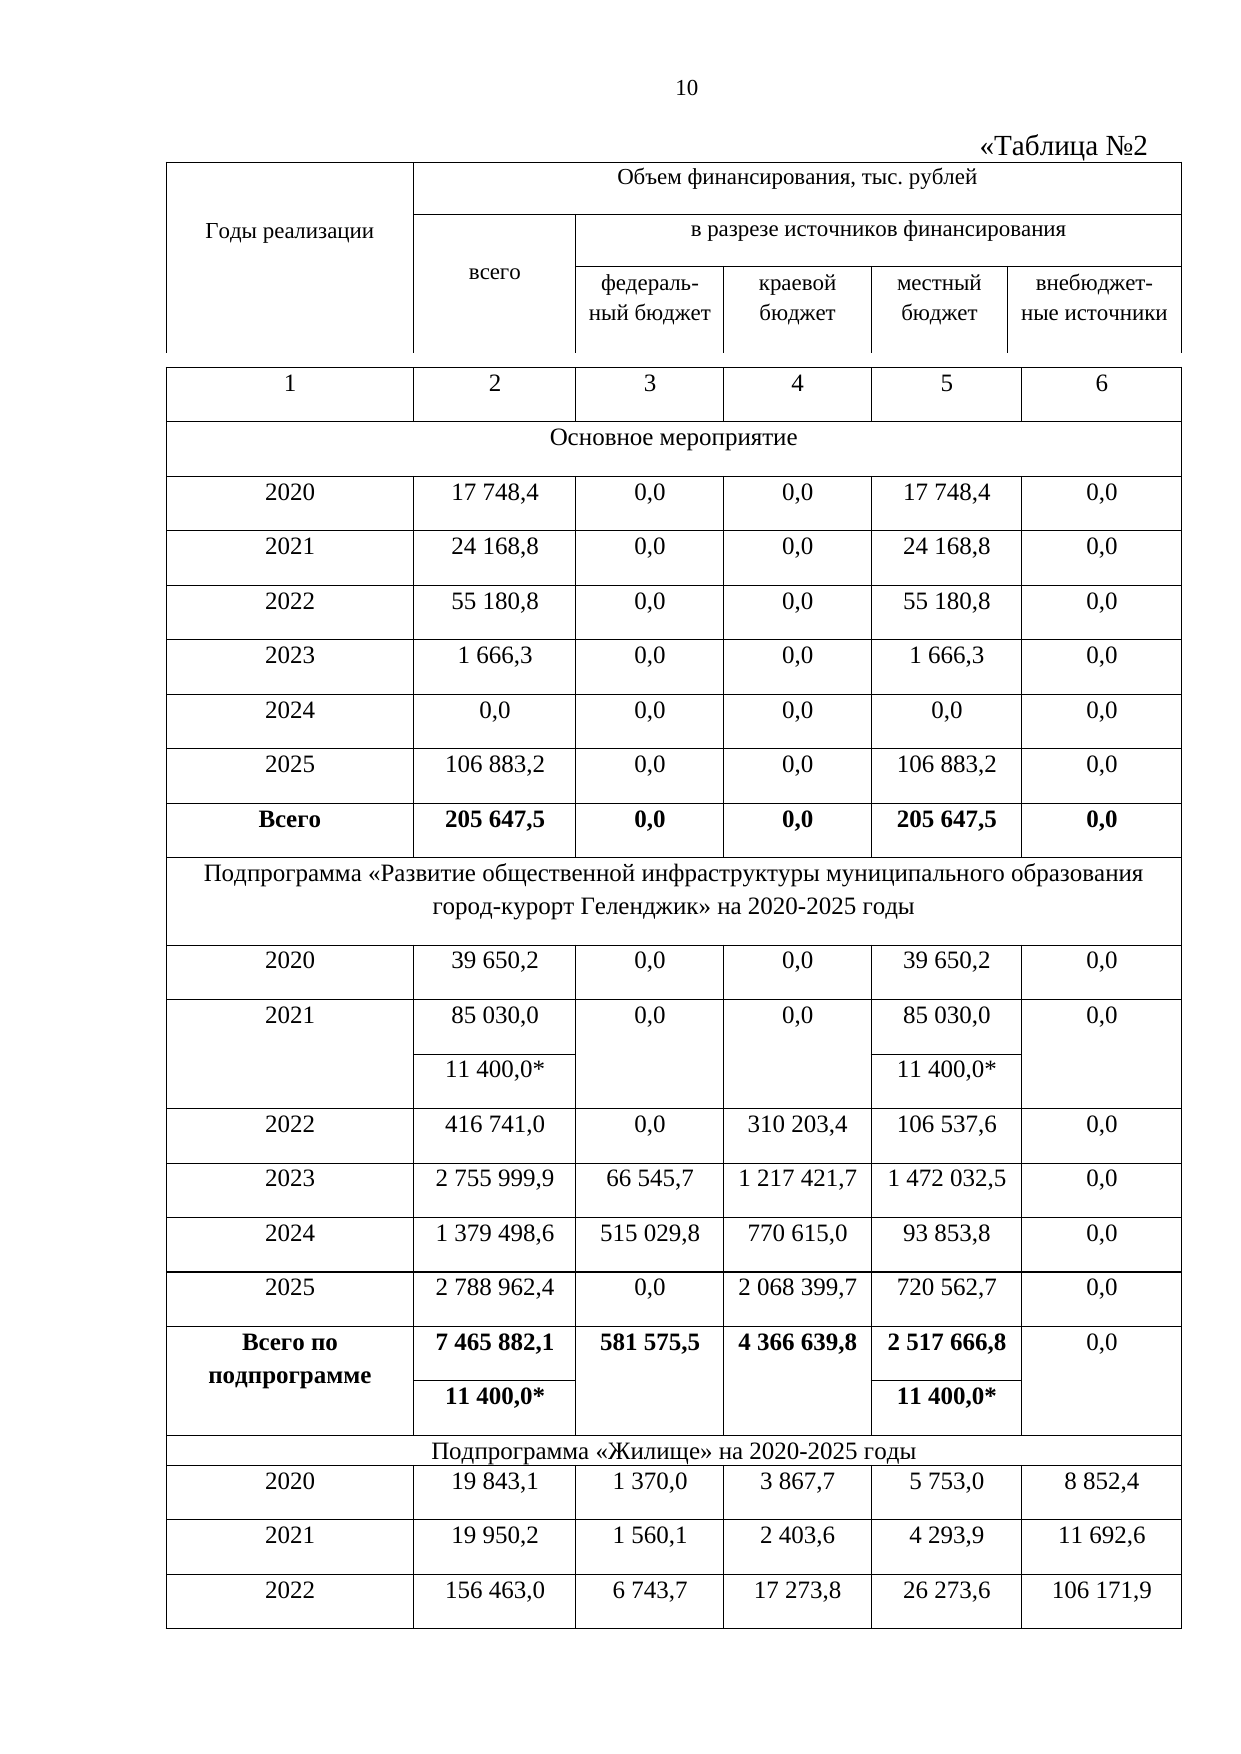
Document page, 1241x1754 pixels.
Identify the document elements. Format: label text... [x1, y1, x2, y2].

table_cell всего [414, 215, 575, 352]
table_cell 0,0 [1022, 477, 1181, 530]
table_cell 55 180,8 [872, 586, 1021, 639]
table_cell 0,0 [1022, 640, 1181, 694]
table_cell 0,0 [724, 1000, 871, 1108]
table_cell 0,0 [724, 586, 871, 639]
table_cell 0,0 [576, 749, 723, 803]
table_header Годы реализации [167, 163, 413, 352]
table_cell 2 755 999,9 [414, 1164, 575, 1217]
table_cell в разрезе источников финансирования [576, 215, 1181, 266]
table_cell 1 666,3 [414, 640, 575, 694]
table_cell 2024 [167, 695, 413, 748]
table_cell Подпрограмма «Жилище» на 2020-2025 годы [167, 1436, 1181, 1465]
table_cell 106 883,2 [872, 749, 1021, 803]
table_cell 6 743,7 [576, 1575, 723, 1628]
table_cell 0,0 [1022, 749, 1181, 803]
table_cell 0,0 [1022, 1164, 1181, 1217]
table_cell 2021 [167, 1520, 413, 1574]
table_cell 17 273,8 [724, 1575, 871, 1628]
table_cell 0,0 [1022, 1273, 1181, 1326]
table_cell краевой бюджет [724, 267, 871, 352]
table_cell 2023 [167, 640, 413, 694]
table_cell 0,0 [724, 640, 871, 694]
table_cell 2 788 962,4 [414, 1273, 575, 1326]
table_cell 0,0 [576, 477, 723, 530]
table_cell 11 400,0* [414, 1055, 575, 1108]
table_cell 11 400,0* [872, 1055, 1021, 1108]
table_cell Подпрограмма «Развитие общественной инфраструктуры муниципального образования город-курорт Геленджик» на 2020-2025 годы [167, 858, 1181, 944]
table_cell 0,0 [1022, 586, 1181, 639]
table_cell 0,0 [576, 531, 723, 585]
table_cell 39 650,2 [414, 946, 575, 999]
table_cell 0,0 [1022, 1109, 1181, 1162]
table_cell 39 650,2 [872, 946, 1021, 999]
table_cell 310 203,4 [724, 1109, 871, 1162]
table_cell 93 853,8 [872, 1218, 1021, 1271]
table_cell 0,0 [414, 695, 575, 748]
table_cell 1 560,1 [576, 1520, 723, 1574]
table_cell 0,0 [576, 1273, 723, 1326]
table_cell 2024 [167, 1218, 413, 1271]
table_cell 0,0 [1022, 695, 1181, 748]
table_cell 0,0 [1022, 531, 1181, 585]
table_cell 1 666,3 [872, 640, 1021, 694]
table_cell 1 370,0 [576, 1466, 723, 1519]
table_cell 85 030,0 [872, 1000, 1021, 1053]
table_cell 0,0 [1022, 804, 1181, 857]
table_cell 11 400,0* [414, 1381, 575, 1435]
table_cell 1 379 498,6 [414, 1218, 575, 1271]
table_cell 0,0 [576, 695, 723, 748]
table_cell 0,0 [1022, 1327, 1181, 1435]
table_cell 0,0 [1022, 1000, 1181, 1108]
table_cell 1 217 421,7 [724, 1164, 871, 1217]
table_cell 106 537,6 [872, 1109, 1021, 1162]
table_cell 2020 [167, 1466, 413, 1519]
table_cell 7 465 882,1 [414, 1327, 575, 1380]
table_cell Всего [167, 804, 413, 857]
table_cell Всего по подпрограмме [167, 1327, 413, 1435]
table_cell 0,0 [576, 804, 723, 857]
table_header Объем финансирования, тыс. рублей [414, 163, 1181, 214]
table_header 3 [576, 368, 723, 421]
table_cell местный бюджет [872, 267, 1007, 352]
table_cell 0,0 [724, 531, 871, 585]
table_cell 0,0 [1022, 1218, 1181, 1271]
table_cell 106 171,9 [1022, 1575, 1181, 1628]
table_cell 2022 [167, 586, 413, 639]
table_cell 5 753,0 [872, 1466, 1021, 1519]
table_cell 0,0 [576, 586, 723, 639]
table_cell 8 852,4 [1022, 1466, 1181, 1519]
table_cell 19 843,1 [414, 1466, 575, 1519]
table_header 1 [167, 368, 413, 421]
table_cell 3 867,7 [724, 1466, 871, 1519]
table_cell 2022 [167, 1109, 413, 1162]
table_cell 581 575,5 [576, 1327, 723, 1435]
text «Таблица №2 [177, 128, 1196, 162]
table_cell 2 068 399,7 [724, 1273, 871, 1326]
table_cell 4 293,9 [872, 1520, 1021, 1574]
table_cell 0,0 [724, 804, 871, 857]
table_cell 106 883,2 [414, 749, 575, 803]
table_header 4 [724, 368, 871, 421]
table_cell 1 472 032,5 [872, 1164, 1021, 1217]
table_cell 4 366 639,8 [724, 1327, 871, 1435]
table_cell 0,0 [1022, 946, 1181, 999]
table_cell 2 403,6 [724, 1520, 871, 1574]
table_cell 205 647,5 [414, 804, 575, 857]
table_header 2 [414, 368, 575, 421]
table_cell 0,0 [576, 1000, 723, 1108]
table_cell федеральный бюджет [576, 267, 723, 352]
table_cell Основное мероприятие [167, 422, 1181, 476]
table_cell 2021 [167, 1000, 413, 1108]
table_cell 0,0 [724, 749, 871, 803]
table_cell 55 180,8 [414, 586, 575, 639]
table_cell 0,0 [724, 695, 871, 748]
table_header 5 [872, 368, 1021, 421]
table_cell 720 562,7 [872, 1273, 1021, 1326]
table_cell 11 692,6 [1022, 1520, 1181, 1574]
table_cell 2023 [167, 1164, 413, 1217]
table_cell 11 400,0* [872, 1381, 1021, 1435]
table_cell 2022 [167, 1575, 413, 1628]
table_cell внебюджет-ные источники [1008, 267, 1181, 352]
table_cell 156 463,0 [414, 1575, 575, 1628]
table_cell 2021 [167, 531, 413, 585]
table_cell 0,0 [576, 1109, 723, 1162]
table_cell 2020 [167, 946, 413, 999]
table_cell 0,0 [724, 477, 871, 530]
table_cell 0,0 [576, 946, 723, 999]
table_cell 2025 [167, 749, 413, 803]
table_cell 2025 [167, 1273, 413, 1326]
table_cell 66 545,7 [576, 1164, 723, 1217]
table_cell 0,0 [576, 640, 723, 694]
table_cell 515 029,8 [576, 1218, 723, 1271]
table_cell 17 748,4 [872, 477, 1021, 530]
table_cell 0,0 [872, 695, 1021, 748]
table_header 6 [1022, 368, 1181, 421]
table_cell 85 030,0 [414, 1000, 575, 1053]
table_cell 24 168,8 [414, 531, 575, 585]
table_cell 770 615,0 [724, 1218, 871, 1271]
table_cell 24 168,8 [872, 531, 1021, 585]
table_cell 17 748,4 [414, 477, 575, 530]
table_cell 26 273,6 [872, 1575, 1021, 1628]
table_cell 2020 [167, 477, 413, 530]
table_cell 19 950,2 [414, 1520, 575, 1574]
table_cell 2 517 666,8 [872, 1327, 1021, 1380]
table_cell 416 741,0 [414, 1109, 575, 1162]
table_cell 0,0 [724, 946, 871, 999]
table_cell 205 647,5 [872, 804, 1021, 857]
